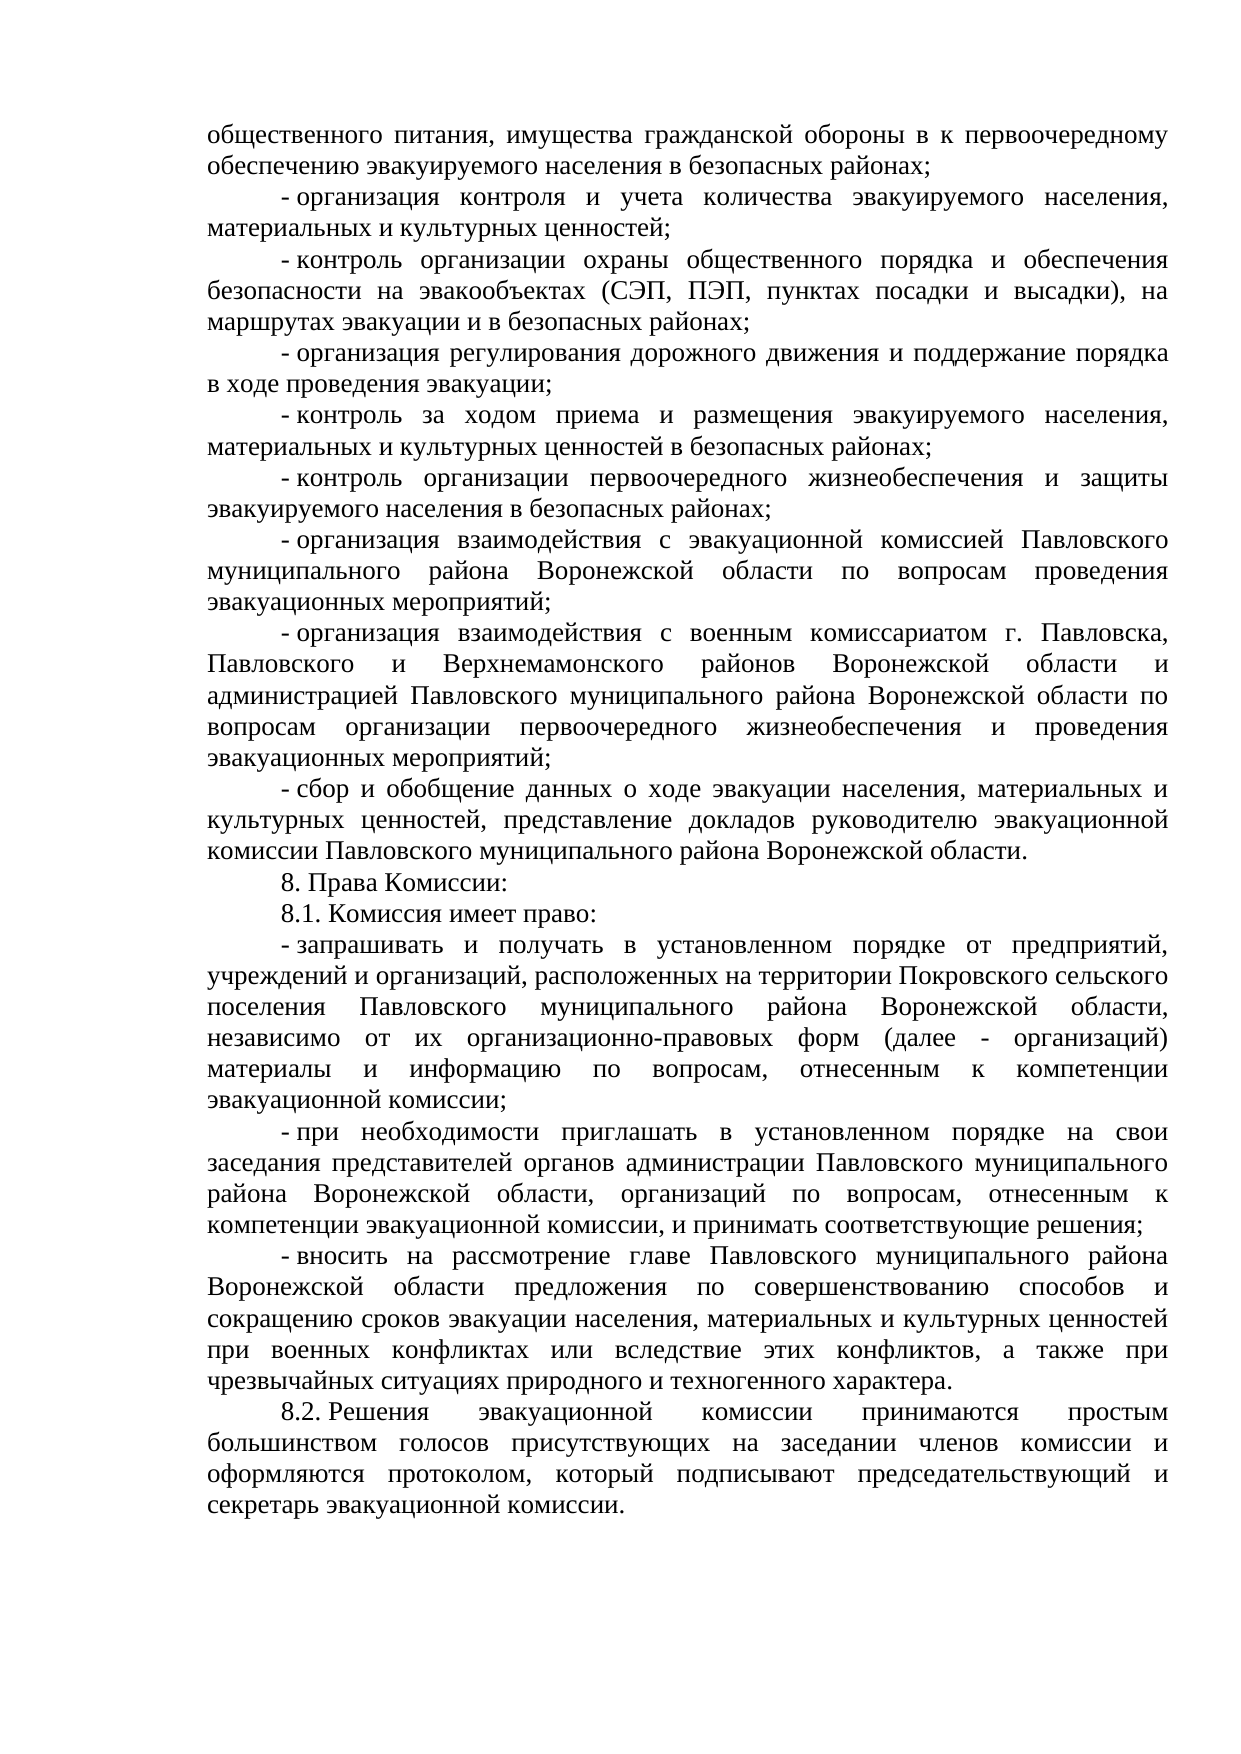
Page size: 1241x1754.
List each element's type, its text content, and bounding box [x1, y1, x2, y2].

text - контроль организации охраны общественного порядка и обеспечения безопасности на эвакообъектах (СЭП, ПЭП, пунктах посадки и высадки), на маршрутах эвакуации и в безопасных районах; [207, 243, 1169, 336]
text - контроль за ходом приема и размещения эвакуируемого населения, материальных и культурных ценностей в безопасных районах; [207, 398, 1169, 461]
text - сбор и обобщение данных о ходе эвакуации населения, материальных и культурных ценностей, представление докладов руководителю эвакуационной комиссии Павловского муниципального района Воронежской области. [207, 772, 1169, 866]
text - вносить на рассмотрение главе Павловского муниципального района Воронежской области предложения по совершенствованию способов и сокращению сроков эвакуации населения, материальных и культурных ценностей при военных конфликтах или вследствие этих конфликтов, а также при чрезвычайных ситуациях природного и техногенного характера. [207, 1239, 1169, 1395]
text - организация контроля и учета количества эвакуируемого населения, материальных и культурных ценностей; [207, 180, 1169, 243]
text - при необходимости приглашать в установленном порядке на свои заседания представителей органов администрации Павловского муниципального района Воронежской области, организаций по вопросам, отнесенным к компетенции эвакуационной комиссии, и принимать соответствующие решения; [207, 1115, 1169, 1239]
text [207, 118, 1169, 180]
text - организация взаимодействия с эвакуационной комиссией Павловского муниципального района Воронежской области по вопросам проведения эвакуационных мероприятий; [207, 523, 1169, 616]
text - контроль организации первоочередного жизнеобеспечения и защиты эвакуируемого населения в безопасных районах; [207, 461, 1169, 523]
text 8.1. Комиссия имеет право: [207, 897, 1169, 928]
text - организация взаимодействия с военным комиссариатом г. Павловска, Павловского и Верхнемамонского районов Воронежской области и администрацией Павловского муниципального района Воронежской области по вопросам организации первоочередного жизнеобеспечения и проведения эвакуационных мероприятий; [207, 616, 1169, 772]
text 8.2. Решения эвакуационной комиссии принимаются простым большинством голосов присутствующих на заседании членов комиссии и оформляются протоколом, который подписывают председательствующий и секретарь эвакуационной комиссии. [207, 1395, 1169, 1520]
text - запрашивать и получать в установленном порядке от предприятий, учреждений и организаций, расположенных на территории Покровского сельского поселения Павловского муниципального района Воронежской области, независимо от их организационно-правовых форм (далее - организаций) материалы и информацию по вопросам, отнесенным к компетенции эвакуационной комиссии; [207, 928, 1169, 1115]
text - организация регулирования дорожного движения и поддержание порядка в ходе проведения эвакуации; [207, 336, 1169, 398]
text 8. Права Комиссии: [207, 866, 1169, 897]
